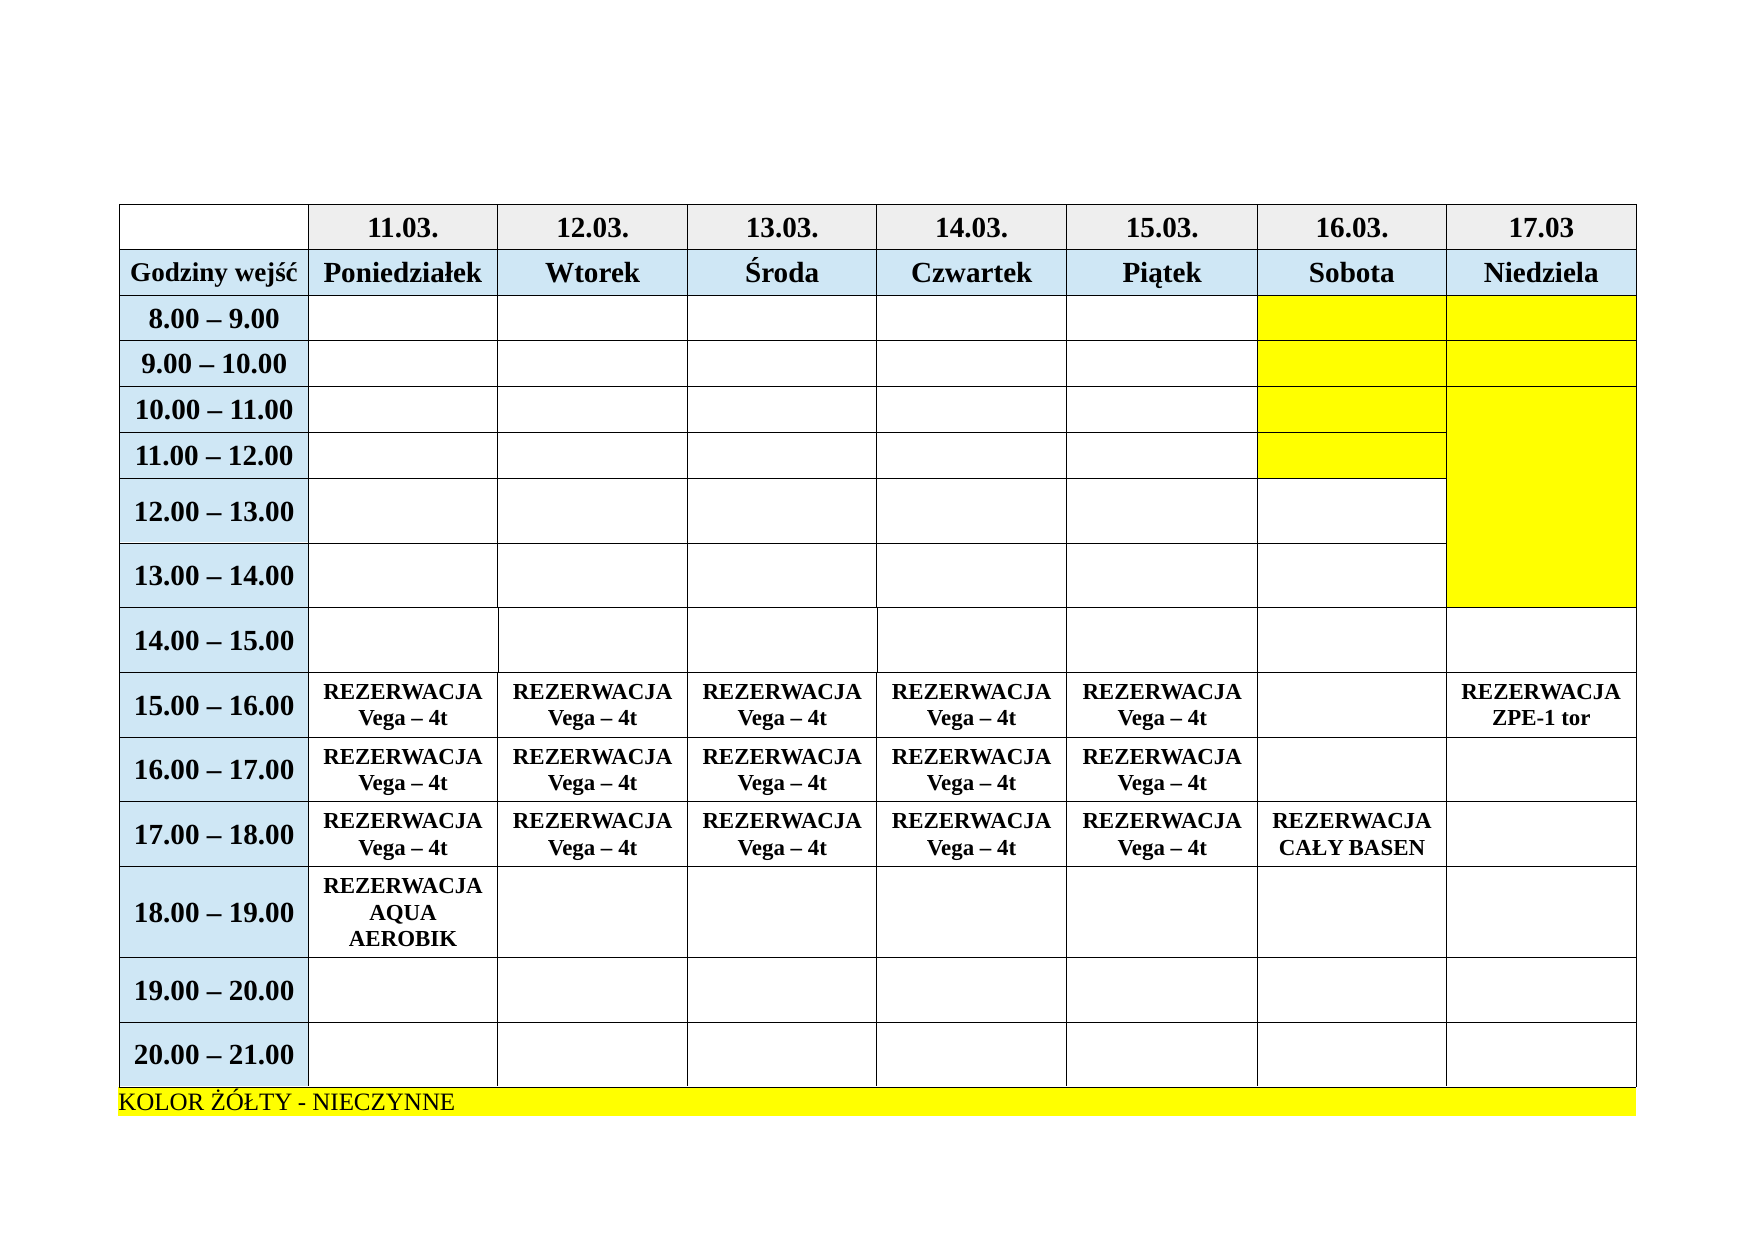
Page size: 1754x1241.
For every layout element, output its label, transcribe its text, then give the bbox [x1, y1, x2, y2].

text KOLOR ŻÓŁTY - NIECZYNNE [118, 1087, 1636, 1116]
table_cell [1258, 738, 1446, 801]
table_cell [877, 479, 1066, 542]
table_cell 9.00 – 10.00 [120, 341, 308, 386]
table_cell [877, 341, 1066, 386]
table_cell 15.00 – 16.00 [120, 673, 308, 737]
table_cell [688, 958, 876, 1022]
table_cell REZERWACJA Vega – 4t [309, 738, 497, 801]
table_cell Sobota [1258, 250, 1446, 295]
table_cell [309, 433, 497, 478]
table_cell [688, 608, 877, 672]
table_cell 10.00 – 11.00 [120, 387, 308, 432]
table_cell [498, 544, 687, 607]
table_cell [878, 608, 1066, 672]
table_cell [877, 544, 1066, 607]
table_cell [688, 479, 876, 542]
table_cell [498, 296, 687, 340]
table_cell REZERWACJA Vega – 4t [1067, 673, 1257, 737]
table_cell [1067, 296, 1257, 340]
table_cell [498, 479, 687, 542]
table_cell 16.00 – 17.00 [120, 738, 308, 801]
table_cell 13.00 – 14.00 [120, 544, 308, 607]
table_cell [309, 296, 497, 340]
table_cell REZERWACJA Vega – 4t [877, 802, 1066, 866]
table_cell [1258, 387, 1446, 432]
table_cell [688, 544, 876, 607]
table_cell Wtorek [498, 250, 687, 295]
table_cell [309, 958, 497, 1022]
table_cell [498, 958, 687, 1022]
table_cell [1258, 608, 1446, 672]
table_cell [1447, 387, 1636, 607]
table_cell REZERWACJA Vega – 4t [688, 738, 876, 801]
table_cell 8.00 – 9.00 [120, 296, 308, 340]
table_cell [498, 387, 687, 432]
table_cell [1258, 433, 1446, 478]
table_cell 19.00 – 20.00 [120, 958, 308, 1022]
table_cell [1258, 296, 1446, 340]
table_cell [1447, 296, 1636, 340]
table_cell REZERWACJA Vega – 4t [498, 802, 687, 866]
table_cell [309, 341, 497, 386]
table_cell [1447, 608, 1636, 672]
table_cell [309, 608, 498, 672]
table_cell [1258, 341, 1446, 386]
table_cell [877, 867, 1066, 957]
table_cell [1258, 867, 1446, 957]
table_cell [877, 958, 1066, 1022]
table_cell [1447, 867, 1636, 957]
table_cell [498, 433, 687, 478]
table_cell REZERWACJA Vega – 4t [1067, 738, 1257, 801]
table_cell [1447, 802, 1636, 866]
table_cell REZERWACJA ZPE-1 tor [1447, 673, 1636, 737]
table_header 11.03. [309, 205, 497, 249]
table_cell REZERWACJA Vega – 4t [309, 802, 497, 866]
table_cell [1258, 958, 1446, 1022]
table_cell [499, 608, 687, 672]
table_cell Niedziela [1447, 250, 1636, 295]
table_cell REZERWACJA CAŁY BASEN [1258, 802, 1446, 866]
table_cell [1258, 544, 1446, 607]
table_cell [688, 387, 876, 432]
table_cell [877, 1023, 1066, 1086]
table_cell 18.00 – 19.00 [120, 867, 308, 957]
table_cell REZERWACJA Vega – 4t [688, 802, 876, 866]
table_cell [877, 433, 1066, 478]
table_cell [1067, 479, 1257, 542]
table_cell 12.00 – 13.00 [120, 479, 308, 542]
table_header 15.03. [1067, 205, 1257, 249]
table_header 17.03 [1447, 205, 1636, 249]
table_cell [1447, 958, 1636, 1022]
table_cell [1447, 738, 1636, 801]
table_cell [1258, 1023, 1446, 1086]
table_cell [1067, 341, 1257, 386]
table_cell Piątek [1067, 250, 1257, 295]
table_cell Czwartek [877, 250, 1066, 295]
table_cell [688, 867, 876, 957]
table_cell REZERWACJA Vega – 4t [498, 738, 687, 801]
table_cell [688, 296, 876, 340]
table_cell REZERWACJA Vega – 4t [688, 673, 876, 737]
table_cell Środa [688, 250, 876, 295]
table_cell REZERWACJA Vega – 4t [877, 673, 1066, 737]
table_header [120, 205, 308, 249]
table_cell REZERWACJA Vega – 4t [1067, 802, 1257, 866]
table_cell [309, 387, 497, 432]
table_cell [309, 1023, 497, 1086]
table_cell [498, 1023, 687, 1086]
table_cell [1447, 341, 1636, 386]
table_cell [1447, 1023, 1636, 1086]
table_header 16.03. [1258, 205, 1446, 249]
table_cell [1258, 479, 1446, 542]
table_cell [309, 544, 497, 607]
table_cell Poniedziałek [309, 250, 497, 295]
table_cell [498, 867, 687, 957]
table_cell [1258, 673, 1446, 737]
table_cell 11.00 – 12.00 [120, 433, 308, 478]
table_header 14.03. [877, 205, 1066, 249]
table_cell 14.00 – 15.00 [120, 608, 308, 672]
table_cell [688, 341, 876, 386]
table_cell Godziny wejść [120, 250, 308, 295]
table_cell [877, 387, 1066, 432]
table_header 12.03. [498, 205, 687, 249]
table_cell [688, 1023, 876, 1086]
table_cell 17.00 – 18.00 [120, 802, 308, 866]
table_cell REZERWACJA Vega – 4t [498, 673, 687, 737]
table_cell [1067, 544, 1257, 607]
table_cell [309, 479, 497, 542]
table_cell [1067, 1023, 1257, 1086]
table_cell REZERWACJA Vega – 4t [877, 738, 1066, 801]
table_cell REZERWACJA Vega – 4t [309, 673, 497, 737]
table_cell [1067, 867, 1257, 957]
table_header 13.03. [688, 205, 876, 249]
table_cell [1067, 958, 1257, 1022]
table_cell [1067, 608, 1257, 672]
table_cell 20.00 – 21.00 [120, 1023, 308, 1086]
table_cell [498, 341, 687, 386]
table_cell [1067, 387, 1257, 432]
table_cell [1067, 433, 1257, 478]
table_cell [877, 296, 1066, 340]
table_cell [688, 433, 876, 478]
table_cell REZERWACJA AQUA AEROBIK [309, 867, 497, 957]
